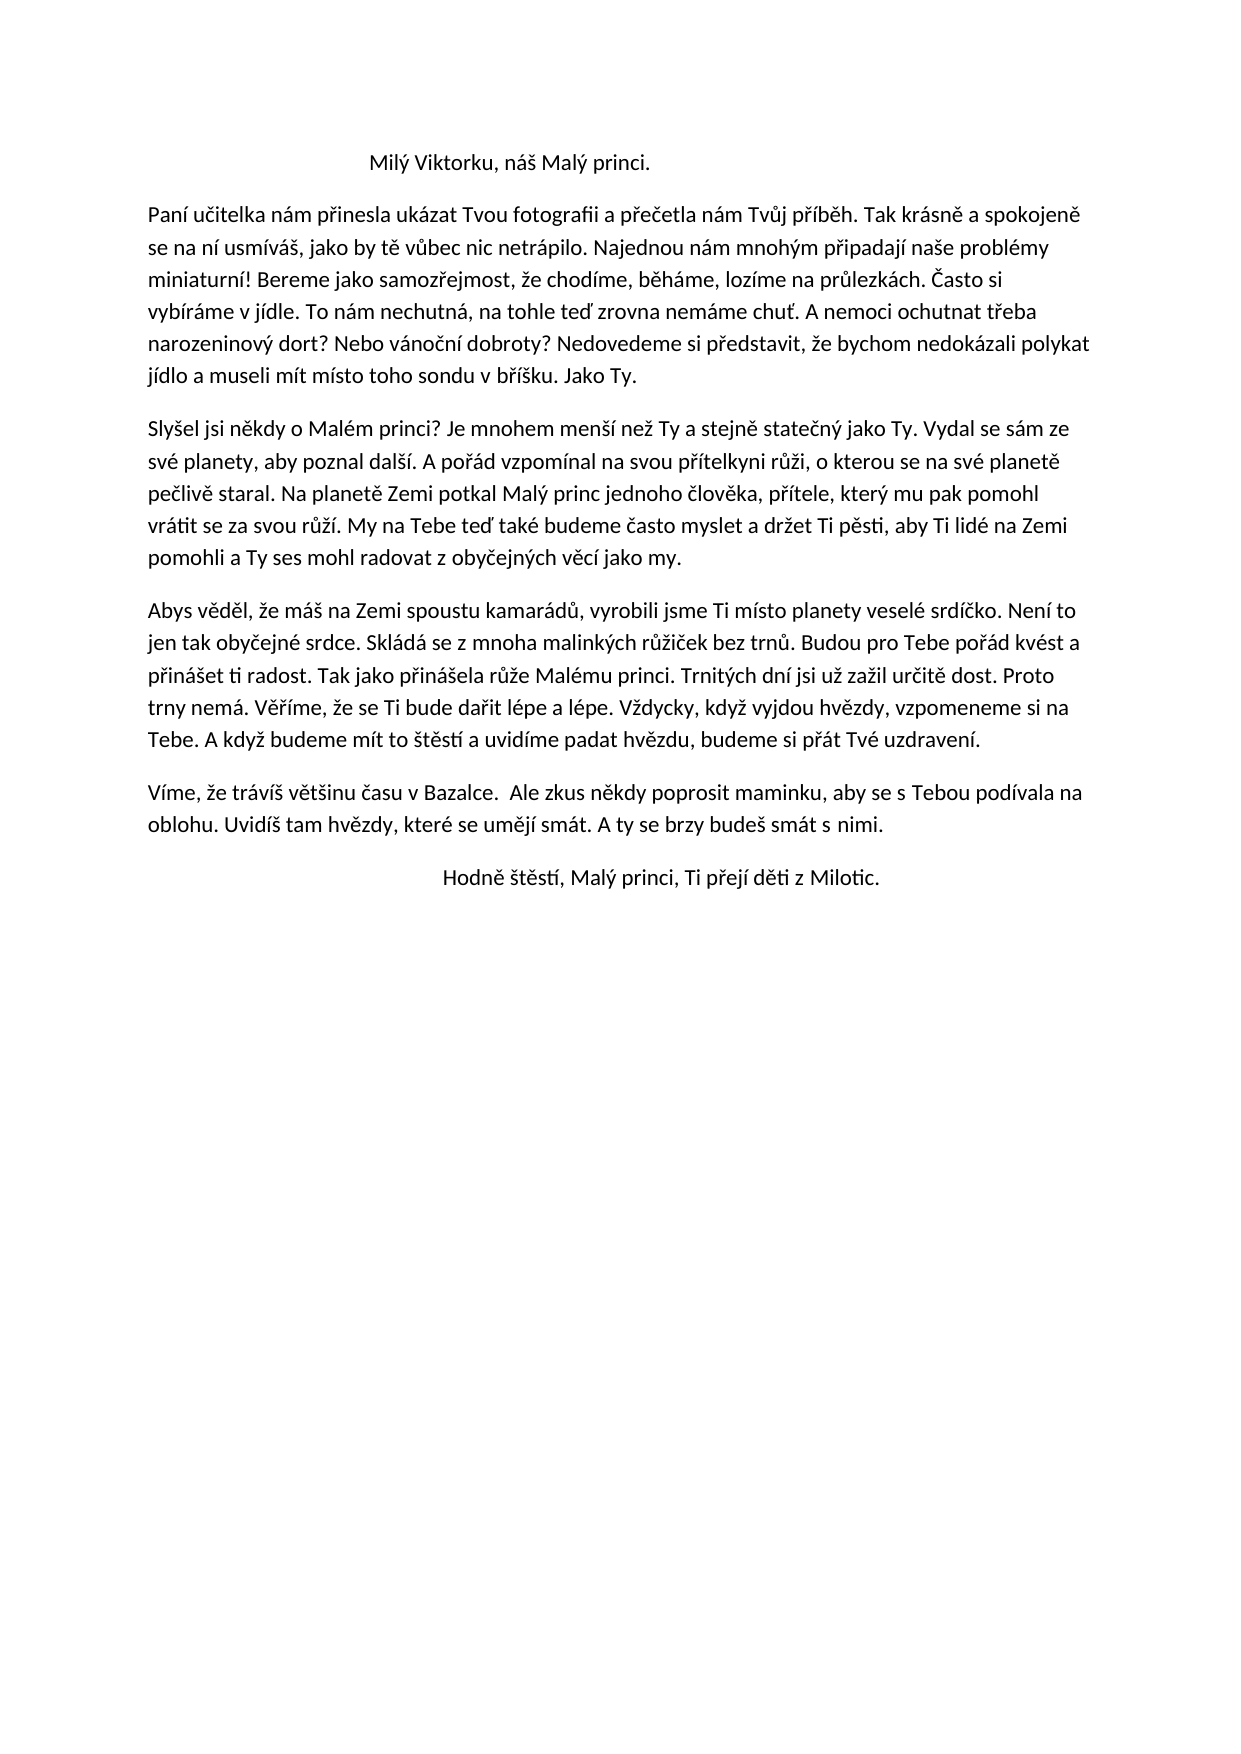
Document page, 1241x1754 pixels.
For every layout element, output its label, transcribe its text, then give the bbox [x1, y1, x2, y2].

text Hodně štěstí, Malý princi, Ti přejí děti z Milotic. [148, 863, 1093, 891]
text Milý Viktorku, náš Malý princi. [148, 148, 1093, 176]
text Víme, že trávíš většinu času v Bazalce. Ale zkus někdy poprosit maminku, aby se s Tebou podívala na oblohu. Uvidíš tam hvězdy, které se umějí smát. A ty se brzy budeš smát s nimi. [148, 778, 1093, 838]
text Paní učitelka nám přinesla ukázat Tvou fotografii a přečetla nám Tvůj příběh. Tak krásně a spokojeně se na ní usmíváš, jako by tě vůbec nic netrápilo. Najednou nám mnohým připadají naše problémy miniaturní! Bereme jako samozřejmost, že chodíme, běháme, lozíme na průlezkách. Často si vybíráme v jídle. To nám nechutná, na tohle teď zrovna nemáme chuť. A nemoci ochutnat třeba narozeninový dort? Nebo vánoční dobroty? Nedovedeme si představit, že bychom nedokázali polykat jídlo a museli mít místo toho sondu v bříšku. Jako Ty. [148, 201, 1093, 389]
text Abys věděl, že máš na Zemi spoustu kamarádů, vyrobili jsme Ti místo planety veselé srdíčko. Není to jen tak obyčejné srdce. Skládá se z mnoha malinkých růžiček bez trnů. Budou pro Tebe pořád kvést a přinášet ti radost. Tak jako přinášela růže Malému princi. Trnitých dní jsi už zažil určitě dost. Proto trny nemá. Věříme, že se Ti bude dařit lépe a lépe. Vždycky, když vyjdou hvězdy, vzpomeneme si na Tebe. A když budeme mít to štěstí a uvidíme padat hvězdu, budeme si přát Tvé uzdravení. [148, 596, 1093, 753]
text Slyšel jsi někdy o Malém princi? Je mnohem menší než Ty a stejně statečný jako Ty. Vydal se sám ze své planety, aby poznal další. A pořád vzpomínal na svou přítelkyni růži, o kterou se na své planetě pečlivě staral. Na planetě Zemi potkal Malý princ jednoho člověka, přítele, který mu pak pomohl vrátit se za svou růží. My na Tebe teď také budeme často myslet a držet Ti pěsti, aby Ti lidé na Zemi pomohli a Ty ses mohl radovat z obyčejných věcí jako my. [148, 414, 1093, 571]
